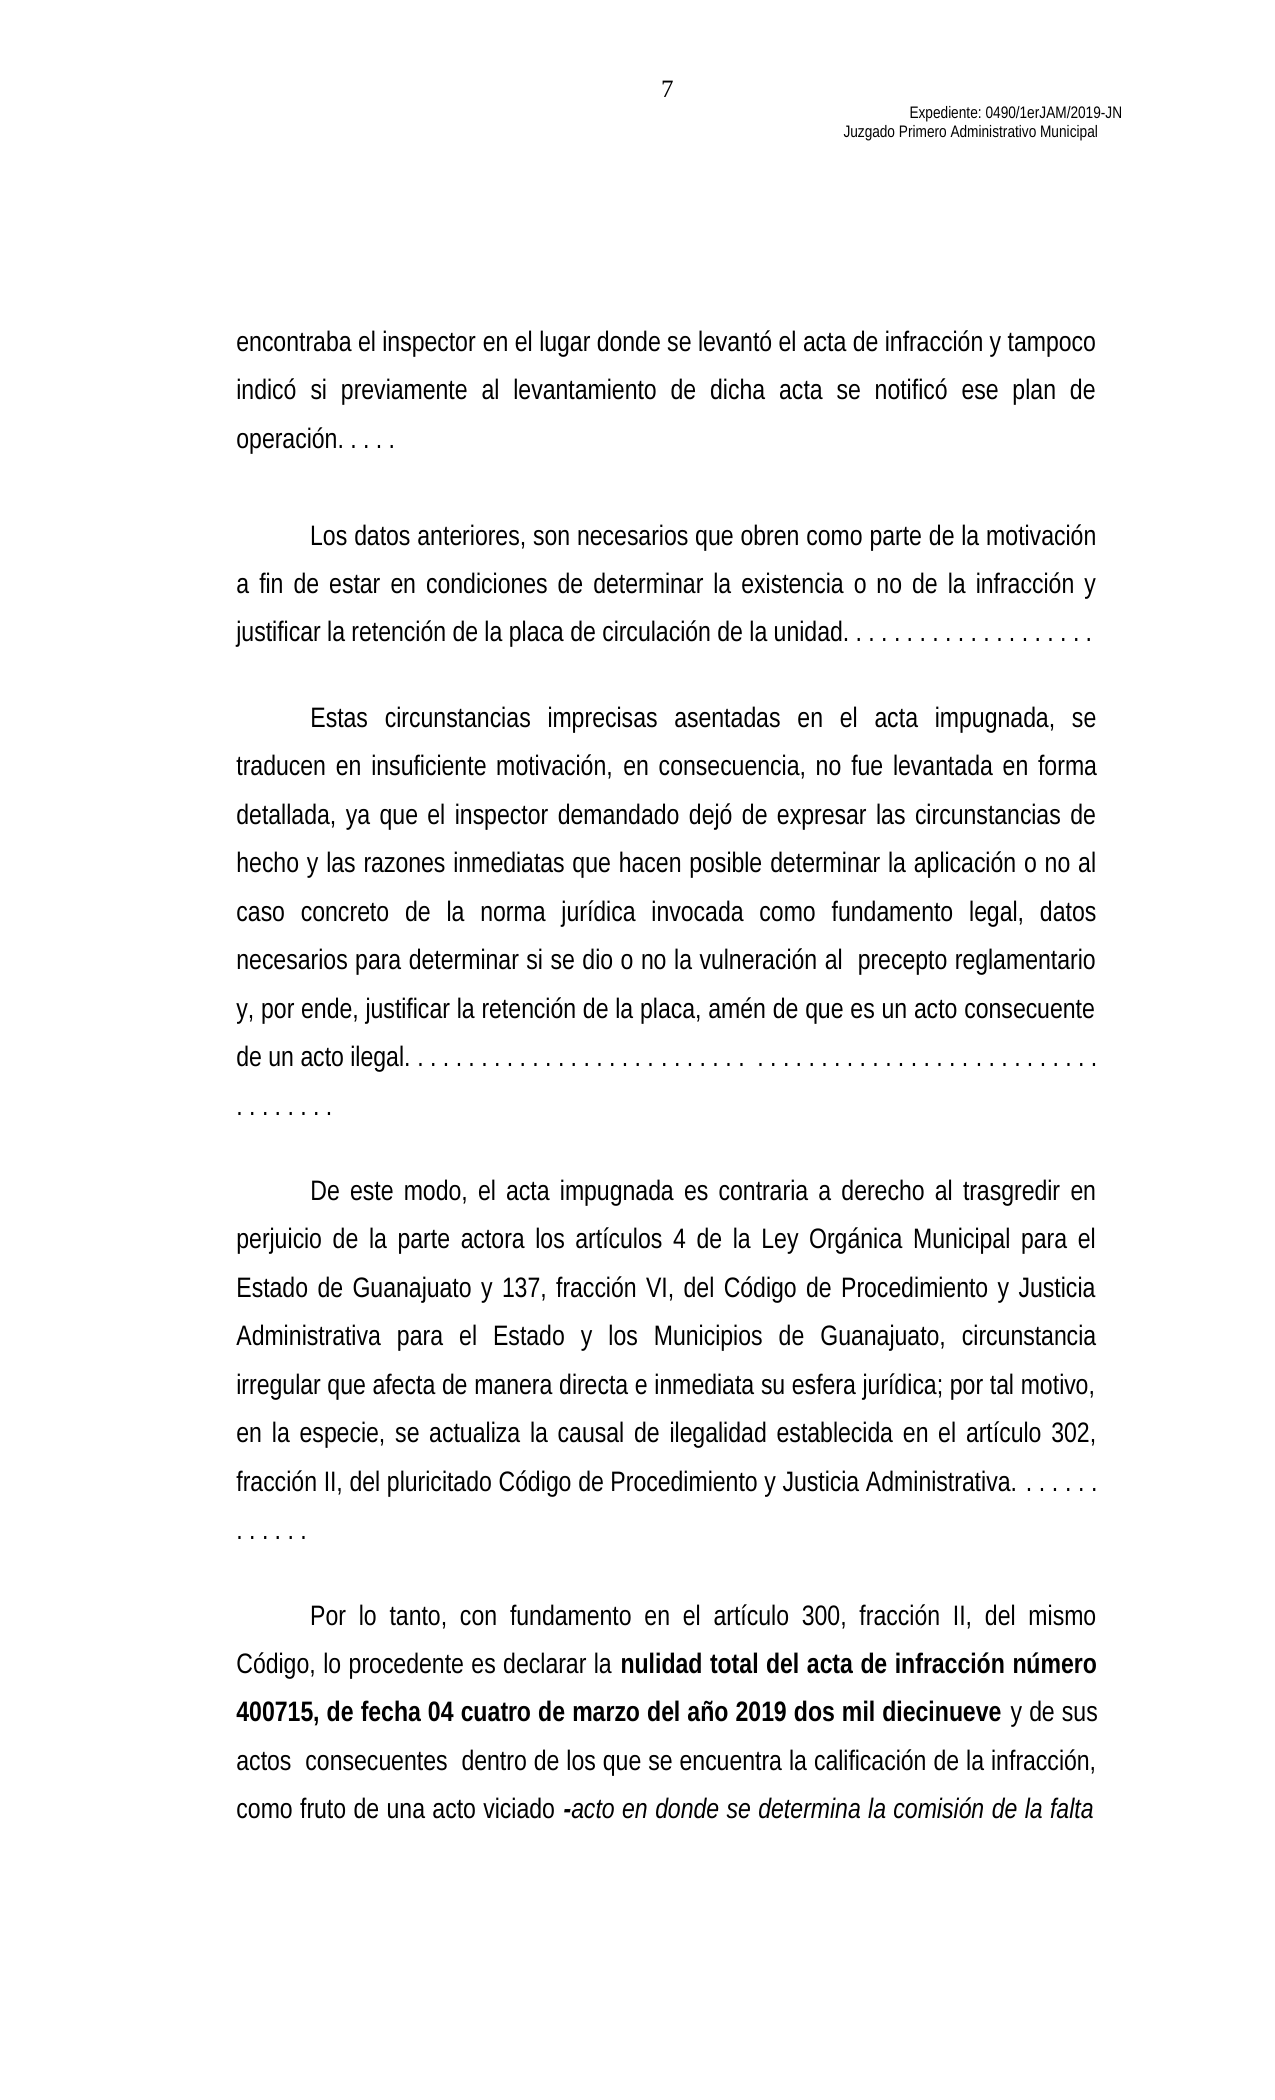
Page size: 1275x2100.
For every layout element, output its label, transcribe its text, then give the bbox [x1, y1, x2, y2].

text De este modo, el acta impugnada es contraria a derecho al trasgredir en perjuicio de la parte actora los artículos 4 de la Ley Orgánica Municipal para el Estado de Guanajuato y 137, fracción VI, del Código de Procedimiento y Justicia Administrativa para el Estado y los Municipios de Guanajuato, circunstancia irregular que afecta de manera directa e inmediata su esfera jurídica; por tal motivo, en la especie, se actualiza la causal de ilegalidad establecida en el artículo 302, fracción II, del pluricitado Código de Procedimiento y Justicia Administrativa. . . . . . . . . . . . . [236, 1174, 1098, 1545]
text Estas circunstancias imprecisas asentadas en el acta impugnada, se traducen en insuficiente motivación, en consecuencia, no fue levantada en forma detallada, ya que el inspector demandado dejó de expresar las circunstancias de hecho y las razones inmediatas que hacen posible determinar la aplicación o no al caso concreto de la norma jurídica invocada como fundamento legal, datos necesarios para determinar si se dio o no la vulneración al precepto reglamentario y, por ende, justificar la retención de la placa, amén de que es un acto consecuente de un acto ilegal. . . . . . . . . . . . . . . . . . . . . . . . . . . . . . . . . . . . . . . . . . . . . . . . . . . . . . . . . . . . . . [236, 701, 1098, 1121]
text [236, 1599, 1098, 1825]
text Los datos anteriores, son necesarios que obren como parte de la motivación a fin de estar en condiciones de determinar la existencia o no de la infracción y justificar la retención de la placa de circulación de la unidad. . . . . . . . . . . . . . . . . . . . [236, 519, 1098, 648]
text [236, 325, 1098, 454]
